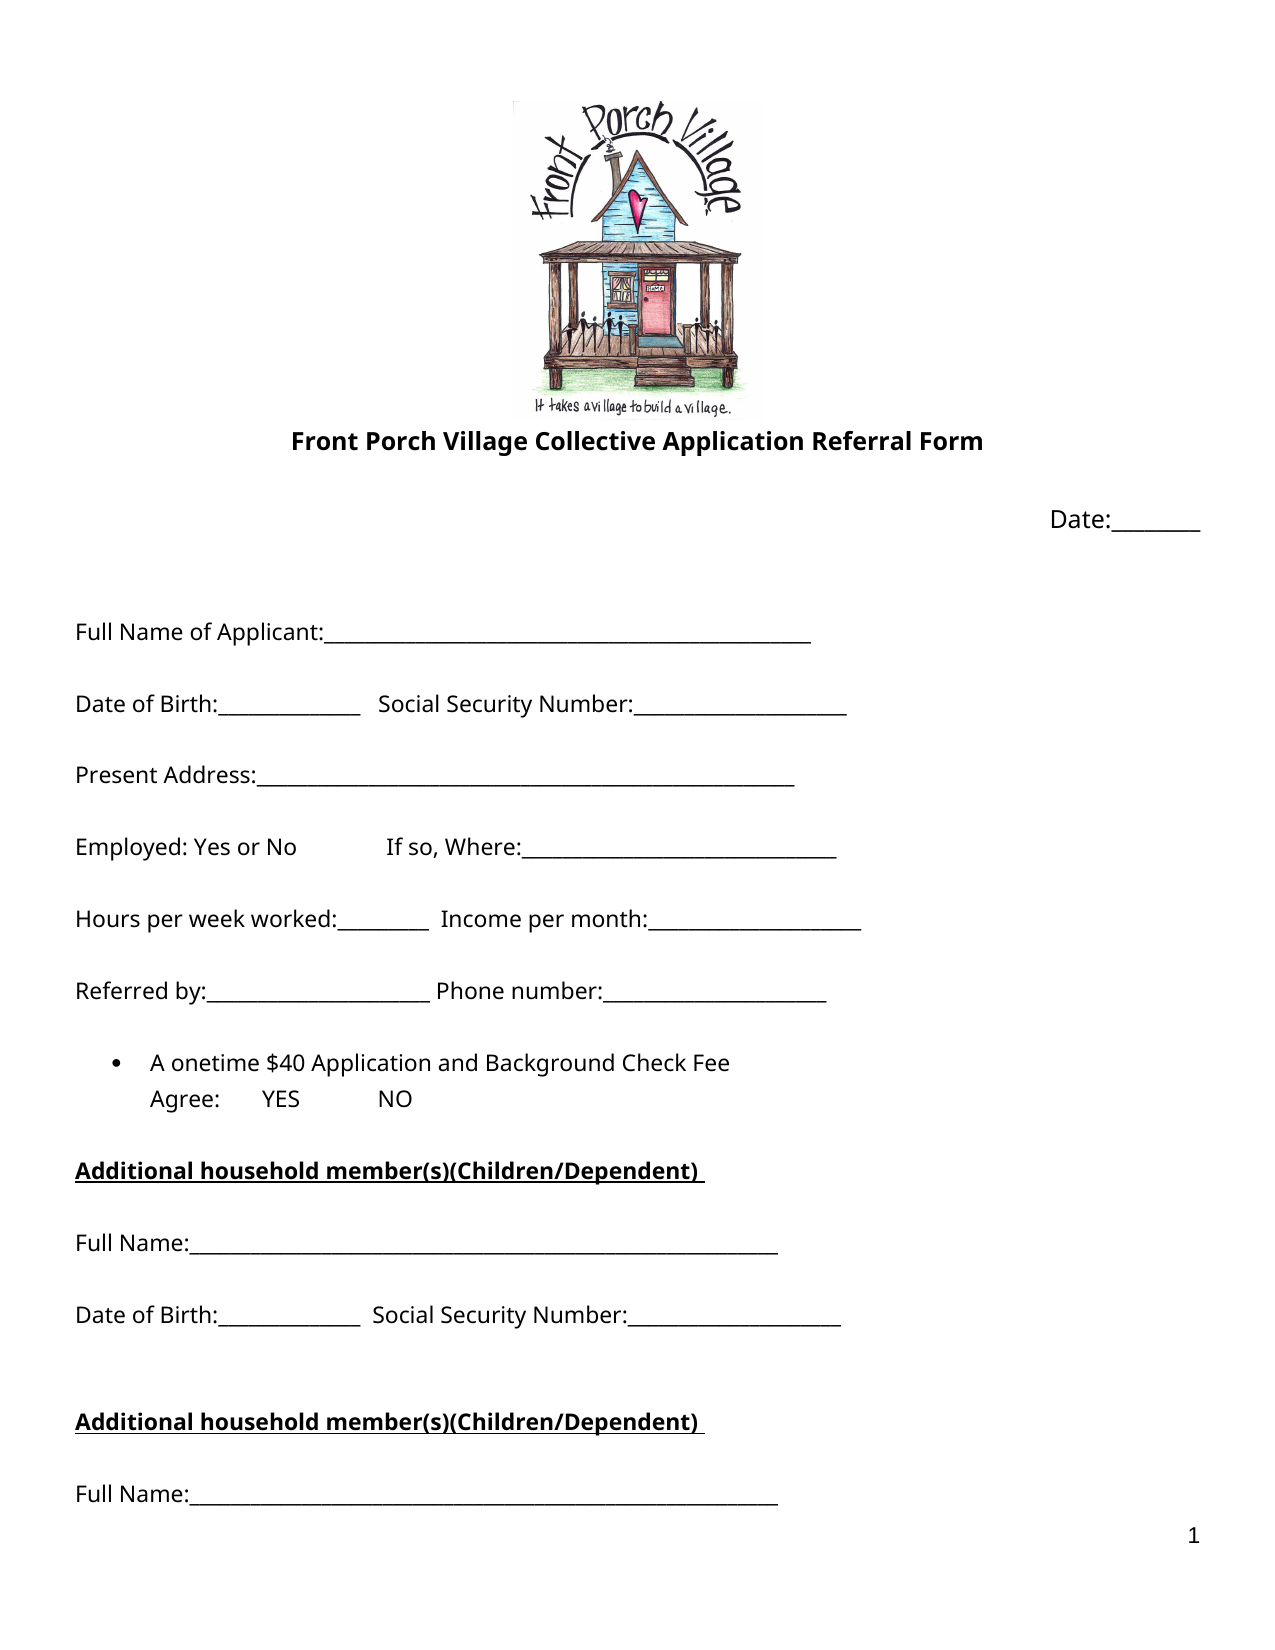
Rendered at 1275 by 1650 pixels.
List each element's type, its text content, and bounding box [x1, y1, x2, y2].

text Date of Birth:______________ Social Security Number:_____________________ [75, 688, 1200, 719]
text Referred by:______________________ Phone number:______________________ [75, 975, 1200, 1006]
text Present Address:_____________________________________________________ [75, 759, 1200, 791]
text Hours per week worked:_________ Income per month:_____________________ [75, 903, 1200, 934]
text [75, 1478, 1200, 1509]
list Agree: YES NO [150, 1083, 1200, 1114]
text Full Name of Applicant:________________________________________________ [75, 616, 1200, 647]
text Date:________ [75, 501, 1200, 536]
text Front Porch Village Collective Application Referral Form [75, 423, 1200, 457]
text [75, 1406, 1200, 1438]
text Additional household member(s)(Children/Dependent) [75, 1155, 1200, 1186]
list A onetime $40 Application and Background Check Fee [112, 1047, 1200, 1078]
text Full Name:__________________________________________________________ [75, 1227, 1200, 1258]
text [75, 1298, 1200, 1330]
picture [513, 101, 762, 420]
text Employed: Yes or No If so, Where:_______________________________ [75, 831, 1200, 863]
